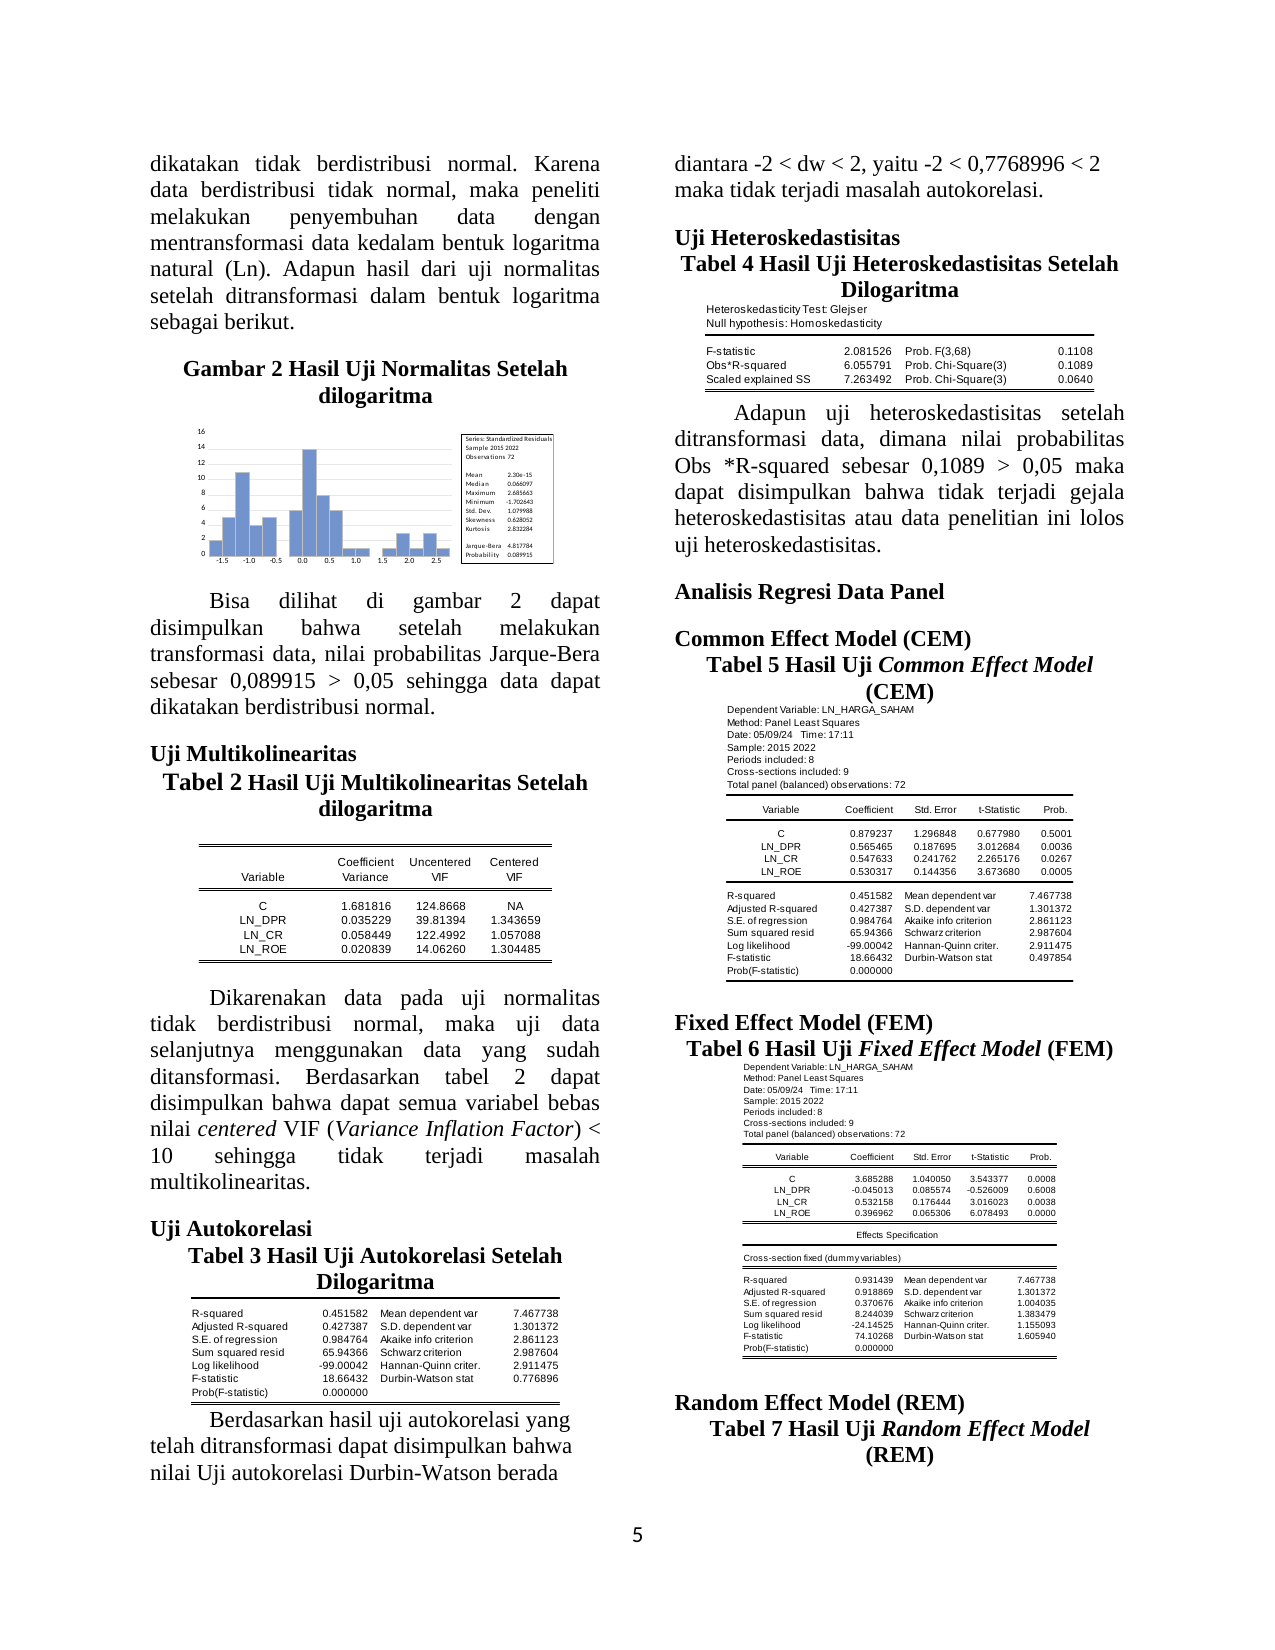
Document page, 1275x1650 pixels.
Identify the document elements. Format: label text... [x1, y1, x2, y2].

text Tabel 2 Hasil Uji Multikolinearitas Setelah dilogaritma [150, 767, 601, 822]
text Tabel 7 Hasil Uji Random Effect Model (REM) [674, 1415, 1125, 1468]
text Berdasarkan hasil uji autokorelasi yang telah ditransformasi dapat disimpulkan bahwa nilai Uji autokorelasi Durbin-Watson berada diantara -2 < dw < 2, yaitu -2 < 0,7768996 < 2 maka tidak terjadi masalah autokorelasi. [674, 150, 1125, 203]
text Gambar 2 Hasil Uji Normalitas Setelah dilogaritma [150, 355, 601, 408]
text Analisis Regresi Data Panel [674, 578, 1125, 604]
text Tabel 6 Hasil Uji Fixed Effect Model (FEM) [674, 1035, 1125, 1062]
text Tabel 3 Hasil Uji Autokorelasi Setelah Dilogaritma [150, 1242, 601, 1294]
text Fixed Effect Model (FEM) [674, 1009, 1125, 1035]
text Dikarenakan data pada uji normalitas tidak berdistribusi normal, maka uji data selanjutnya menggunakan data yang sudah ditansformasi. Berdasarkan tabel 2 dapat disimpulkan bahwa dapat semua variabel bebas nilai centered VIF (Variance Inflation Factor) < 10 sehingga tidak terjadi masalah multikolinearitas. [150, 984, 601, 1194]
text Random Effect Model (REM) [674, 1389, 1125, 1415]
text Tabel 5 Hasil Uji Common Effect Model (CEM) [674, 651, 1125, 704]
text Adapun uji heteroskedastisitas setelah ditransformasi data, dimana nilai probabilitas Obs *R-squared sebesar 0,1089 > 0,05 maka dapat disimpulkan bahwa tidak terjadi gejala heteroskedastisitas atau data penelitian ini lolos uji heteroskedastisitas. [674, 399, 1125, 557]
text Uji Autokorelasi [150, 1215, 601, 1242]
text Uji Heteroskedastisitas [674, 223, 1125, 250]
text Berdasarkan hasil uji autokorelasi yang telah ditransformasi dapat disimpulkan bahwa nilai Uji autokorelasi Durbin-Watson berada diantara -2 < dw < 2, yaitu -2 < 0,7768996 < 2 maka tidak terjadi masalah autokorelasi. [150, 1406, 601, 1485]
text Common Effect Model (CEM) [674, 625, 1125, 651]
text Tabel 4 Hasil Uji Heteroskedastisitas Setelah Dilogaritma [674, 250, 1125, 303]
text Bisa dilihat di gambar 2 dapat disimpulkan bahwa setelah melakukan transformasi data, nilai probabilitas Jarque-Bera sebesar 0,089915 > 0,05 sehingga data dapat dikatakan berdistribusi normal. [150, 588, 601, 719]
text Uji Multikolinearitas [150, 740, 601, 767]
